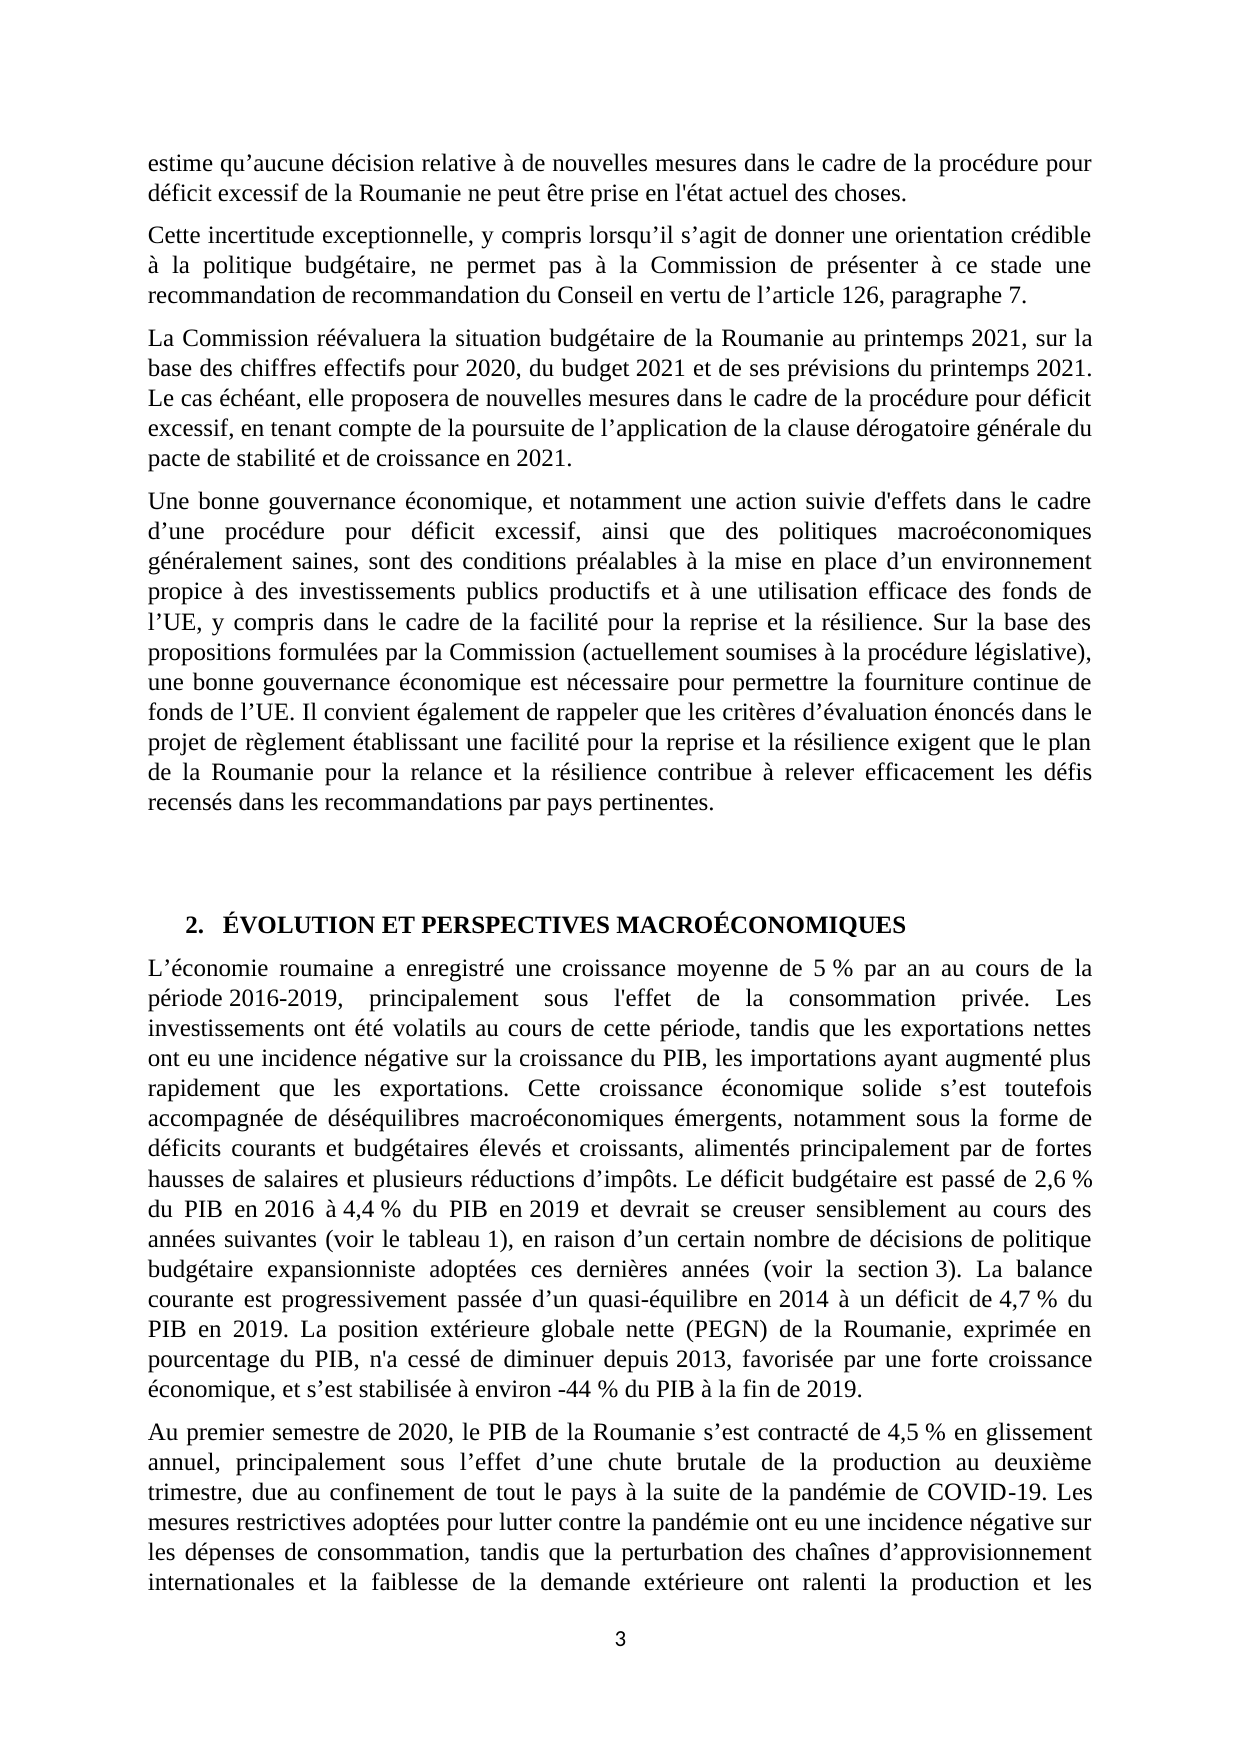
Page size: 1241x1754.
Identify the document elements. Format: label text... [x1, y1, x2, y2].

text Cette incertitude exceptionnelle, y compris lorsqu’il s’agit de donner une orientation crédible à la politique budgétaire, ne permet pas à la Commission de présenter à ce stade une recommandation de recommandation du Conseil en vertu de l’article 126, paragraphe 7. [148, 220, 1093, 309]
text Une bonne gouvernance économique, et notamment une action suivie d'effets dans le cadre d’une procédure pour déficit excessif, ainsi que des politiques macroéconomiques généralement saines, sont des conditions préalables à la mise en place d’un environnement propice à des investissements publics productifs et à une utilisation efficace des fonds de l’UE, y compris dans le cadre de la facilité pour la reprise et la résilience. Sur la base des propositions formulées par la Commission (actuellement soumises à la procédure législative), une bonne gouvernance économique est nécessaire pour permettre la fourniture continue de fonds de l’UE. Il convient également de rappeler que les critères d’évaluation énoncés dans le projet de règlement établissant une facilité pour la reprise et la résilience exigent que le plan de la Roumanie pour la relance et la résilience contribue à relever efficacement les défis recensés dans les recommandations par pays pertinentes. [148, 486, 1093, 816]
text L’économie roumaine a enregistré une croissance moyenne de 5 % par an au cours de la période 2016-2019, principalement sous l'effet de la consommation privée. Les investissements ont été volatils au cours de cette période, tandis que les exportations nettes ont eu une incidence négative sur la croissance du PIB, les importations ayant augmenté plus rapidement que les exportations. Cette croissance économique solide s’est toutefois accompagnée de déséquilibres macroéconomiques émergents, notamment sous la forme de déficits courants et budgétaires élevés et croissants, alimentés principalement par de fortes hausses de salaires et plusieurs réductions d’impôts. Le déficit budgétaire est passé de 2,6 % du PIB en 2016 à 4,4 % du PIB en 2019 et devrait se creuser sensiblement au cours des années suivantes (voir le tableau 1), en raison d’un certain nombre de décisions de politique budgétaire expansionniste adoptées ces dernières années (voir la section 3). La balance courante est progressivement passée d’un quasi-équilibre en 2014 à un déficit de 4,7 % du PIB en 2019. La position extérieure globale nette (PEGN) de la Roumanie, exprimée en pourcentage du PIB, n'a cessé de diminuer depuis 2013, favorisée par une forte croissance économique, et s’est stabilisée à environ -44 % du PIB à la fin de 2019. [148, 953, 1093, 1403]
list ÉVOLUTION ET PERSPECTIVES MACROÉCONOMIQUES [185, 910, 1093, 939]
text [148, 1417, 1093, 1596]
text La Commission réévaluera la situation budgétaire de la Roumanie au printemps 2021, sur la base des chiffres effectifs pour 2020, du budget 2021 et de ses prévisions du printemps 2021. Le cas échéant, elle proposera de nouvelles mesures dans le cadre de la procédure pour déficit excessif, en tenant compte de la poursuite de l’application de la clause dérogatoire générale du pacte de stabilité et de croissance en 2021. [148, 323, 1093, 472]
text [148, 148, 1093, 206]
